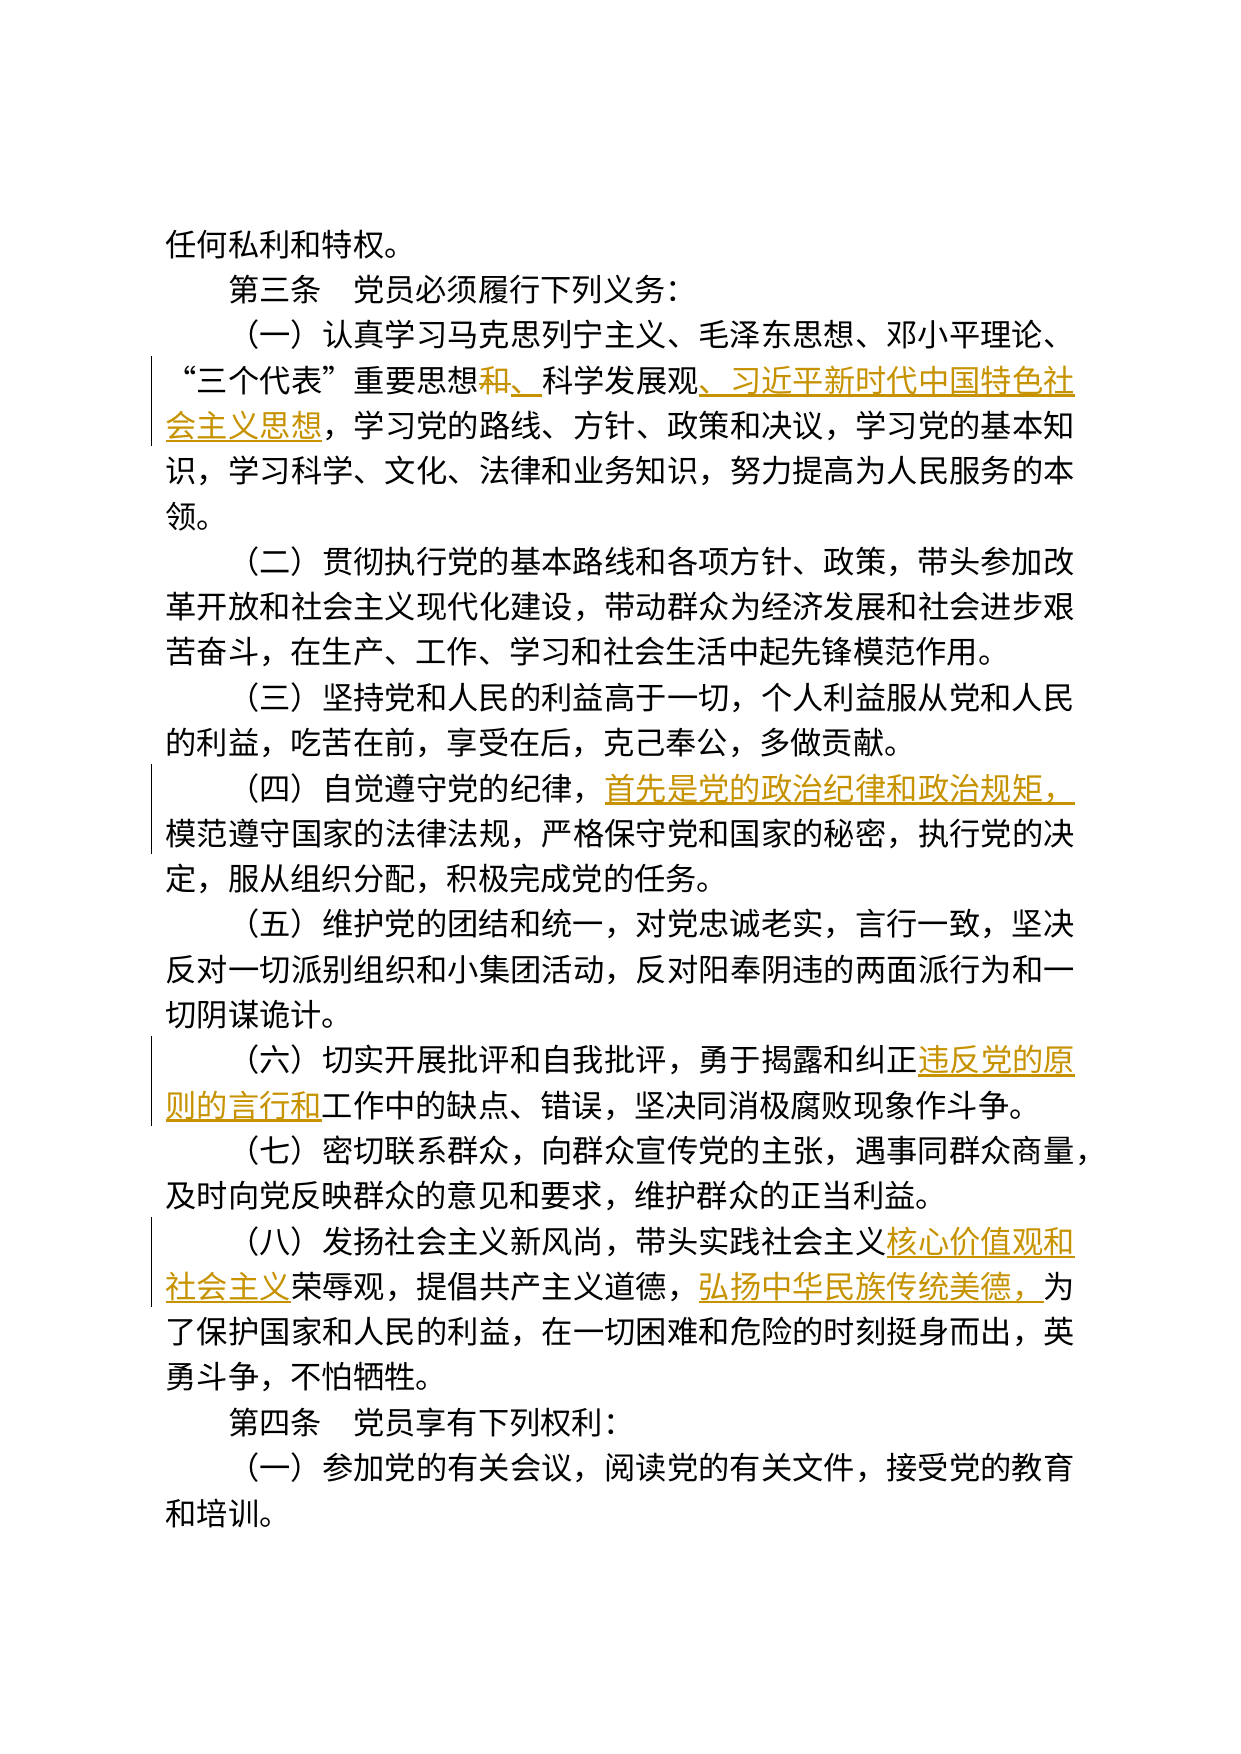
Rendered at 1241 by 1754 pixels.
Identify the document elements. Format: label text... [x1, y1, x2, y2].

text （六）切实开展批评和自我批评，勇于揭露和纠正工作中的缺点、错误，坚决同消极腐败现象作斗争。 [165, 1036, 1075, 1126]
text （二）贯彻执行党的基本路线和各项方针、政策，带头参加改革开放和社会主义现代化建设，带动群众为经济发展和社会进步艰苦奋斗，在生产、工作、学习和社会生活中起先锋模范作用。 [165, 537, 1075, 673]
text 第三条 党员必须履行下列义务： [165, 265, 1075, 311]
text （七）密切联系群众，向群众宣传党的主张，遇事同群众商量，及时向党反映群众的意见和要求，维护群众的正当利益。 [165, 1126, 1075, 1217]
text （五）维护党的团结和统一，对党忠诚老实，言行一致，坚决反对一切派别组织和小集团活动，反对阳奉阴违的两面派行为和一切阴谋诡计。 [165, 899, 1075, 1036]
text （三）坚持党和人民的利益高于一切，个人利益服从党和人民的利益，吃苦在前，享受在后，克己奉公，多做贡献。 [165, 673, 1075, 764]
text （一）参加党的有关会议，阅读党的有关文件，接受党的教育和培训。 [165, 1443, 1075, 1534]
text （八）发扬社会主义新风尚，带头实践社会主义荣辱观，提倡共产主义道德，为了保护国家和人民的利益，在一切困难和危险的时刻挺身而出，英勇斗争，不怕牺牲。 [165, 1217, 1075, 1398]
text 第四条 党员享有下列权利： [165, 1398, 1075, 1443]
text （四）自觉遵守党的纪律，模范遵守国家的法律法规，严格保守党和国家的秘密，执行党的决定，服从组织分配，积极完成党的任务。 [165, 764, 1075, 899]
text （一）认真学习马克思列宁主义、毛泽东思想、邓小平理论、“三个代表”重要思想科学发展观，学习党的路线、方针、政策和决议，学习党的基本知识，学习科学、文化、法律和业务知识，努力提高为人民服务的本领。 [165, 311, 1075, 537]
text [165, 220, 1075, 265]
